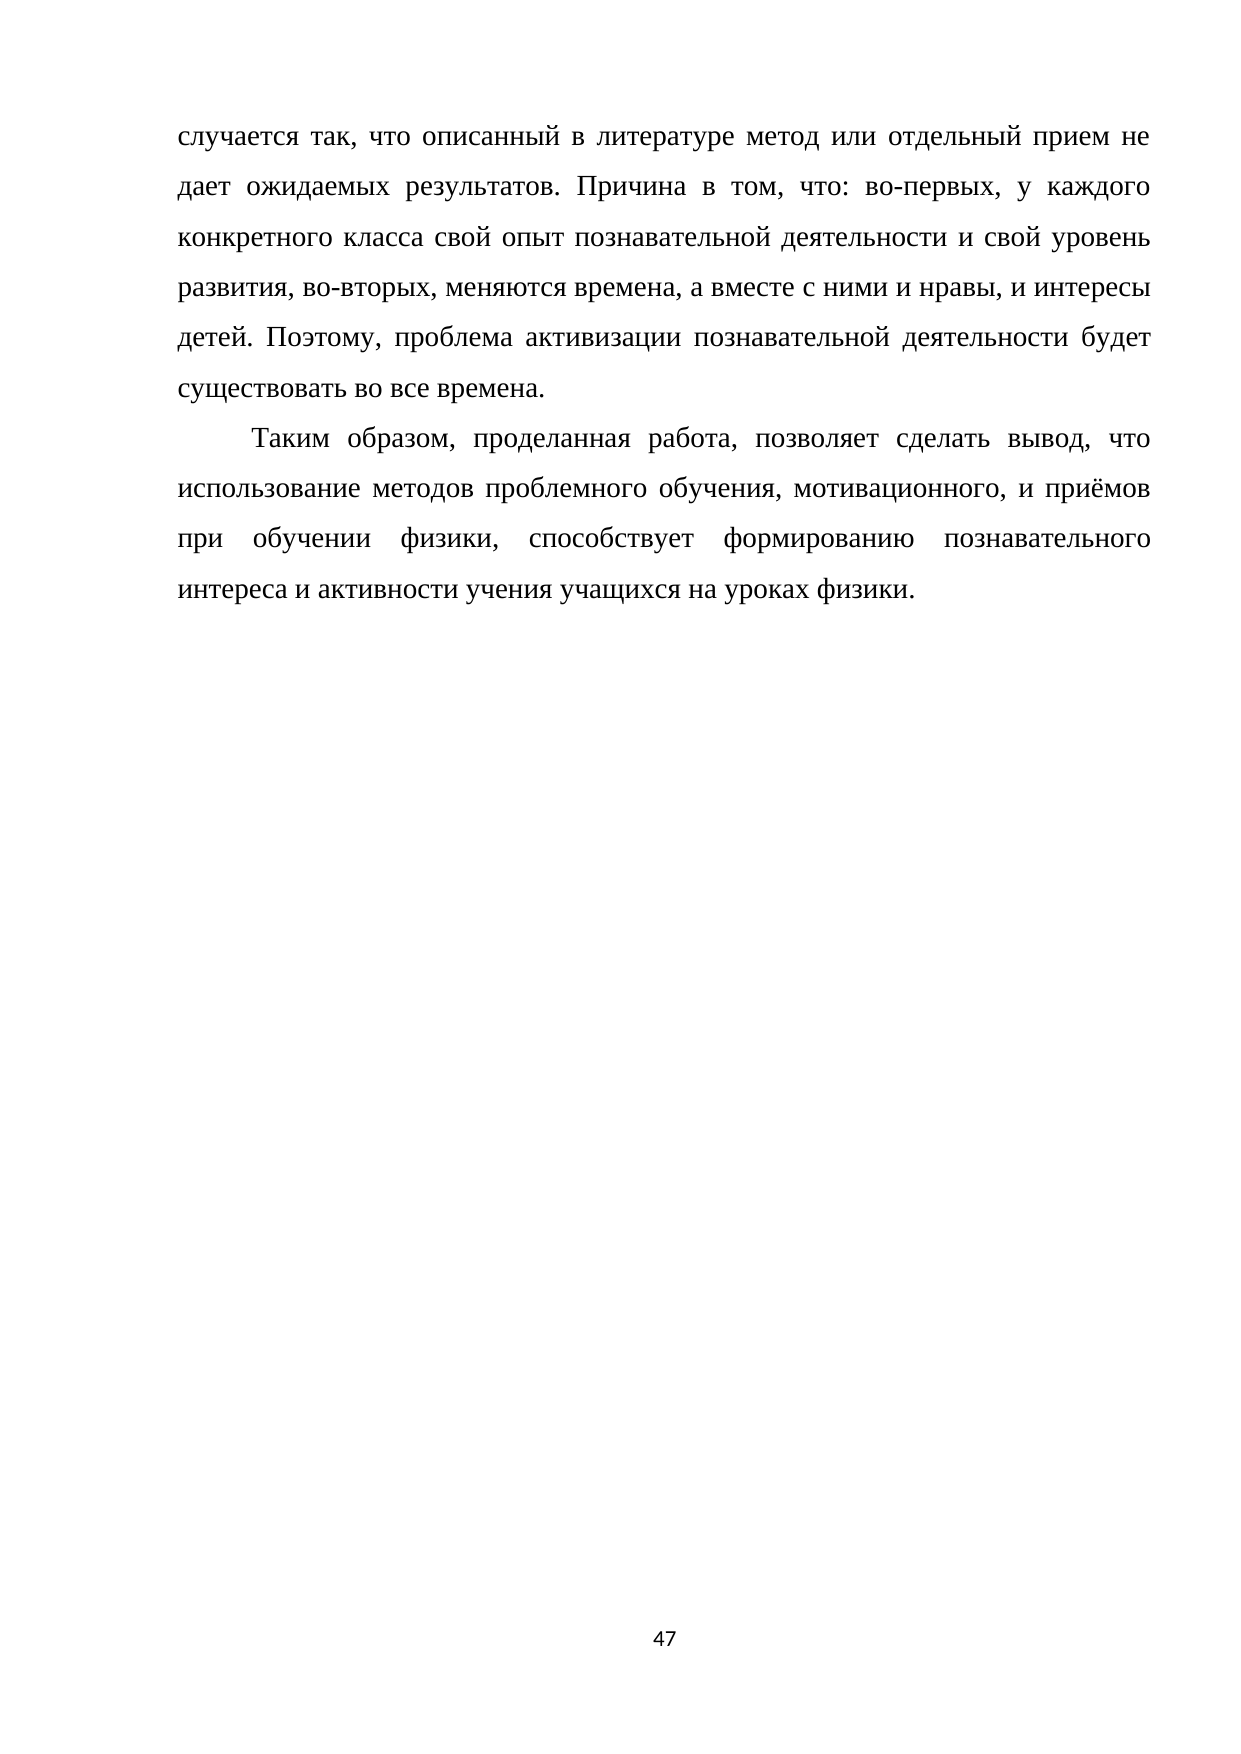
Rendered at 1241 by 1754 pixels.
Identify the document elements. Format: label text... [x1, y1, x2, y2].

text Таким образом, проделанная работа, позволяет сделать вывод, что использование методов проблемного обучения, мотивационного, и приёмов при обучении физики, способствует формированию познавательного интереса и активности учения учащихся на уроках физики. [177, 420, 1152, 604]
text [177, 118, 1152, 403]
